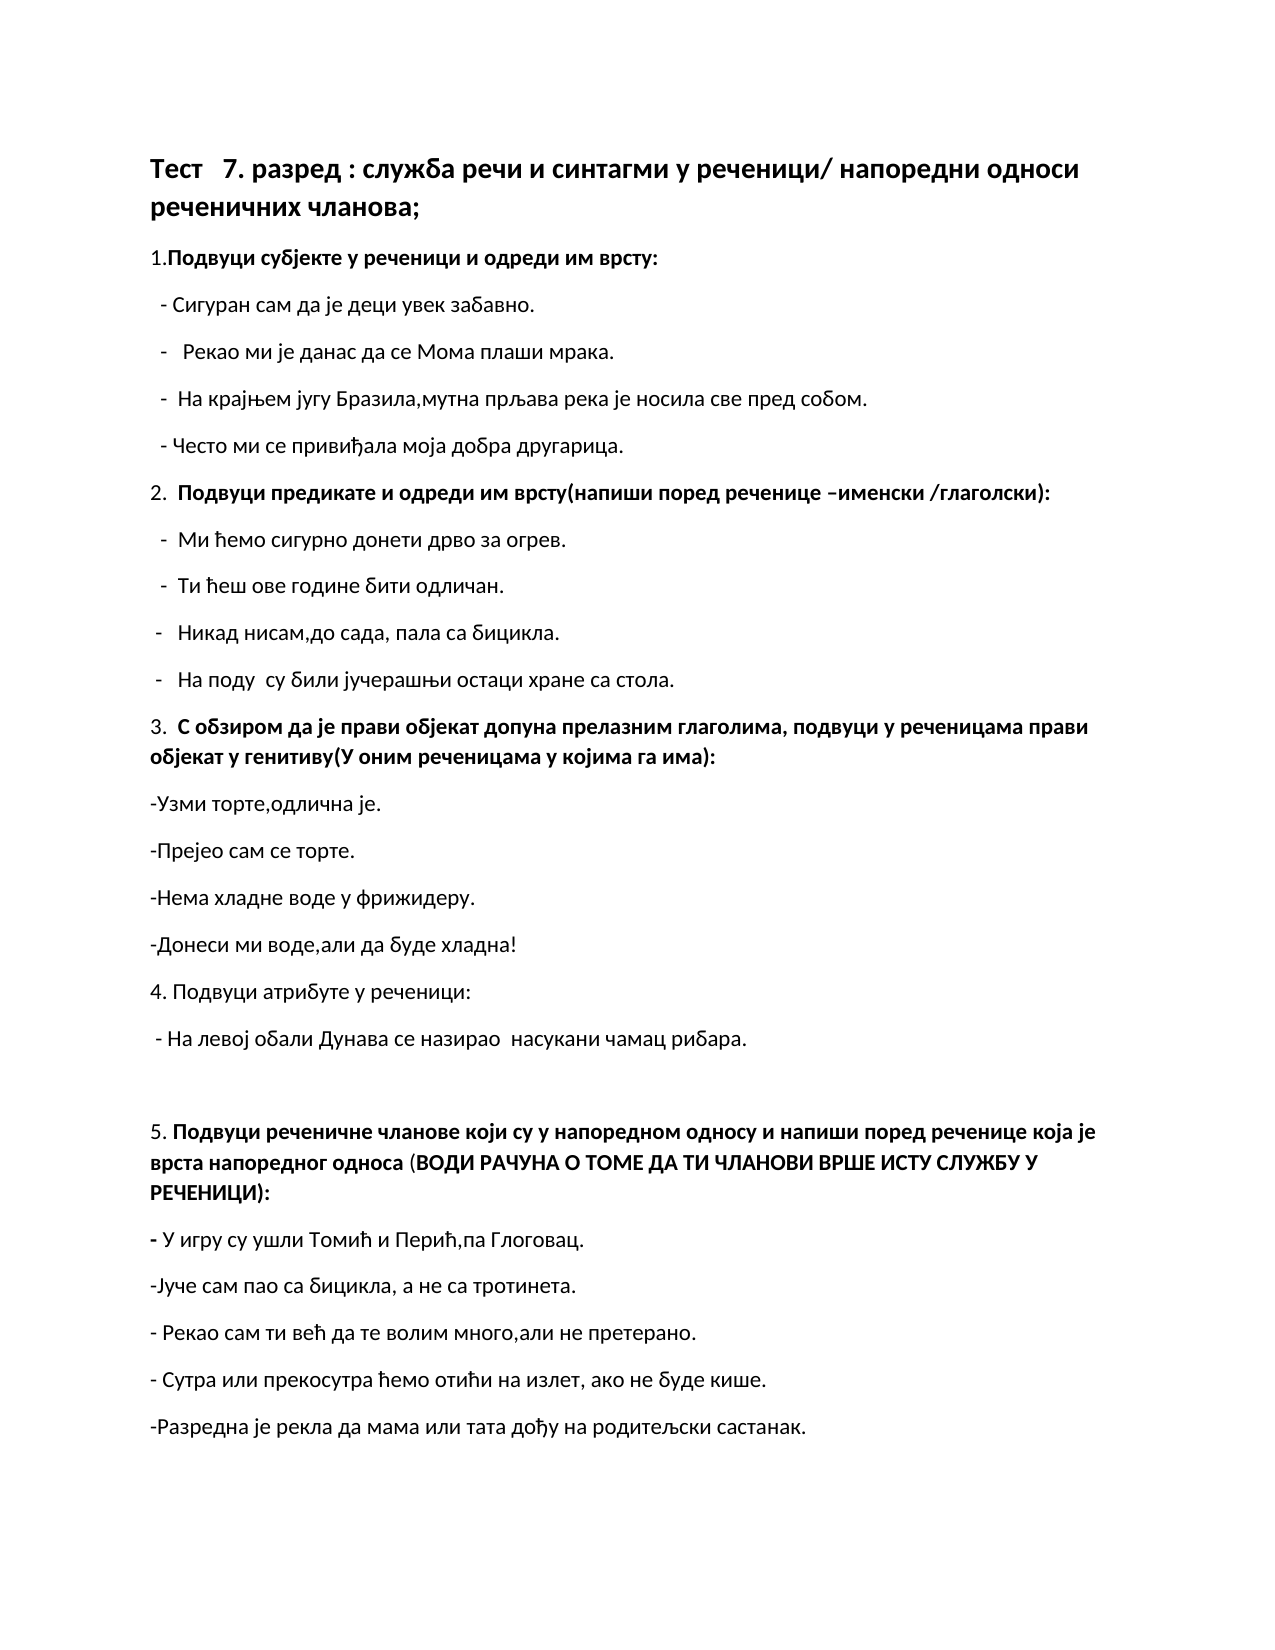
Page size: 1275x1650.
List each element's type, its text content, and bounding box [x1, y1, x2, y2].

text - Често ми се привиђала моја добра другарица. [150, 431, 1125, 459]
text - На поду су били јучерашњи остаци хране са стола. [150, 665, 1125, 693]
text - На крајњем југу Бразила,мутна прљава река је носила све пред собом. [150, 384, 1125, 412]
text - У игру су ушли Томић и Перић,па Глоговац. [150, 1225, 1125, 1253]
text -Узми торте,одлична је. [150, 789, 1125, 817]
text 3. С обзиром да је прави објекат допуна прелазним глаголима, подвуци у реченицама прави објекат у генитиву(У оним реченицама у којима га има): [150, 712, 1125, 771]
text - Рекао сам ти већ да те волим много,али не претерано. [150, 1318, 1125, 1347]
text 1.Подвуци субјекте у реченици и одреди им врсту: [150, 243, 1125, 272]
text - Рекао ми је данас да се Мома плаши мрака. [150, 337, 1125, 365]
text 2. Подвуци предикате и одреди им врсту(напиши поред реченице –именски /глаголски): [150, 478, 1125, 506]
text -Разредна је рекла да мама или тата дођу на родитељски састанак. [150, 1412, 1125, 1440]
text Тест 7. разред : служба речи и синтагми у реченици/ напоредни односи реченичних чланова; [150, 150, 1125, 224]
text - Сигуран сам да је деци увек забавно. [150, 290, 1125, 318]
text - Ми ћемо сигурно донети дрво за огрев. [150, 525, 1125, 553]
text - Сутра или прекосутра ћемо отићи на излет, ако не буде кише. [150, 1365, 1125, 1393]
text 5. Подвуци реченичне чланове који су у напоредном односу и напиши поред реченице која је врста напоредног односа (ВОДИ РАЧУНА О ТОМЕ ДА ТИ ЧЛАНОВИ ВРШЕ ИСТУ СЛУЖБУ У РЕЧЕНИЦИ): [150, 1117, 1125, 1206]
text -Прејео сам се торте. [150, 836, 1125, 864]
text - Никад нисам,до сада, пала са бицикла. [150, 618, 1125, 647]
text -Донеси ми воде,али да буде хладна! [150, 930, 1125, 958]
text -Јуче сам пао са бицикла, а не са тротинета. [150, 1272, 1125, 1300]
text - Ти ћеш ове године бити одличан. [150, 572, 1125, 600]
text 4. Подвуци атрибуте у реченици: [150, 977, 1125, 1005]
text - На левој обали Дунава се назирао насукани чамац рибара. [150, 1024, 1125, 1052]
text -Нема хладне воде у фрижидеру. [150, 883, 1125, 911]
